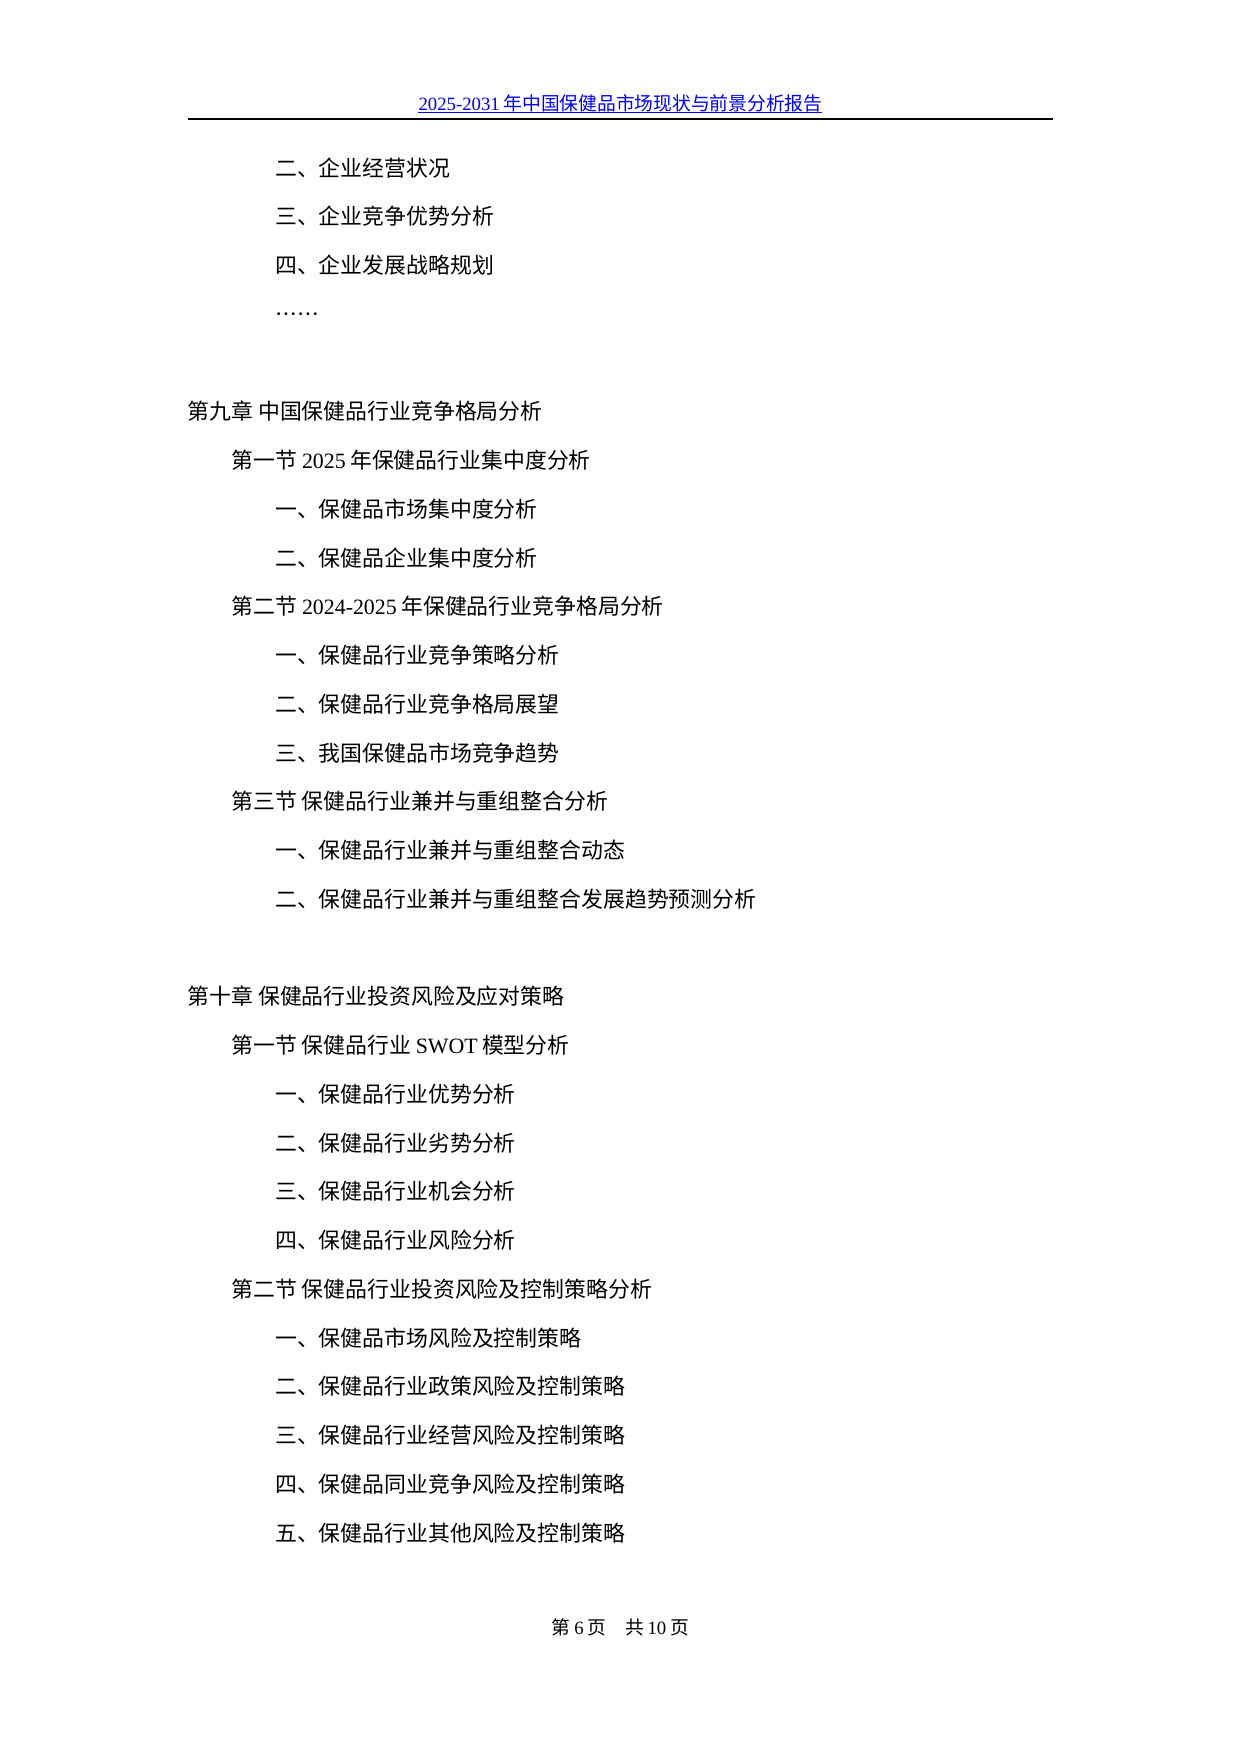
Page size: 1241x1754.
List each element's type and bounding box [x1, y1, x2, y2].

text [187, 150, 1053, 1548]
